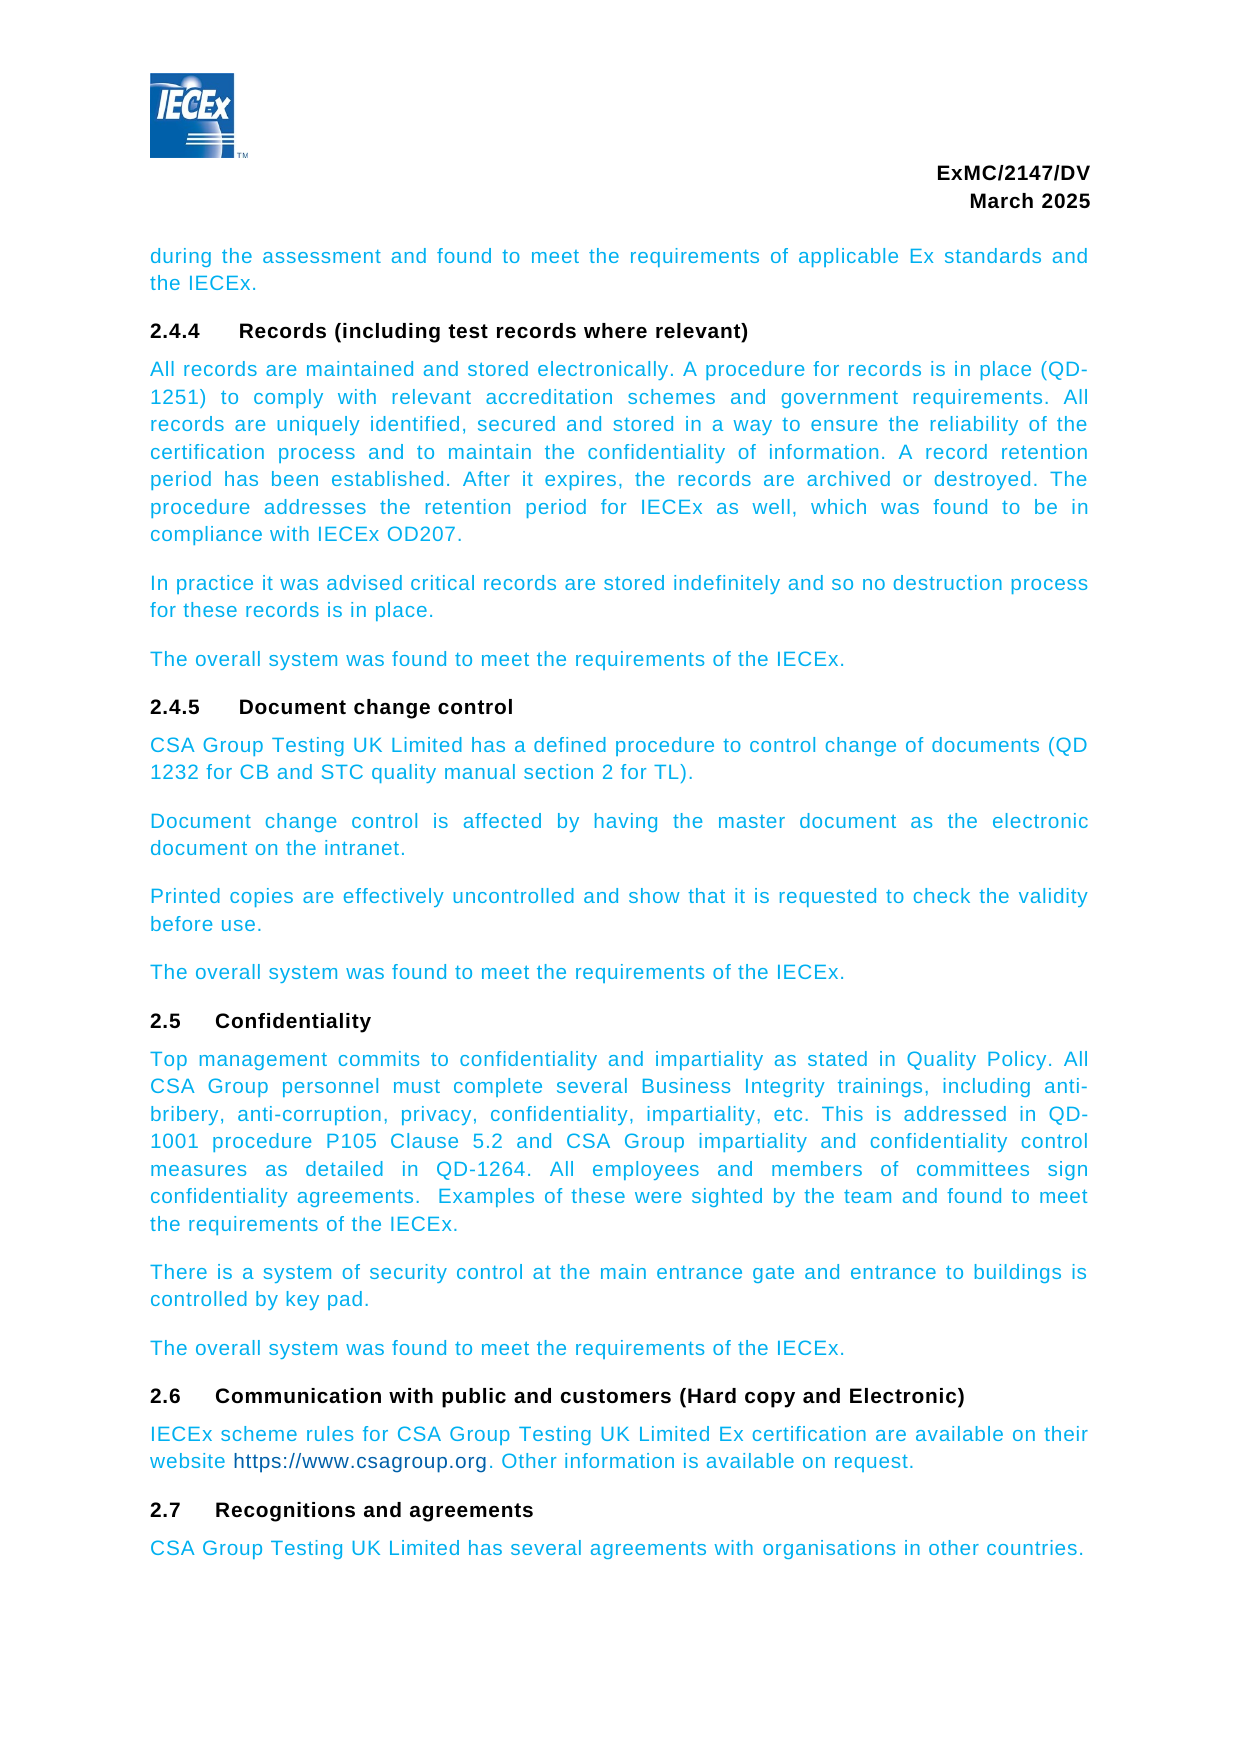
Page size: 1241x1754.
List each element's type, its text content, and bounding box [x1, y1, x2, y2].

subtitle Document change control [150, 695, 1090, 719]
text The overall system was found to meet the requirements of the IECEx. [150, 1336, 1090, 1359]
text The overall system was found to meet the requirements of the IECEx. [150, 646, 1090, 670]
subtitle Records (including test records where relevant) [150, 319, 1090, 343]
text In practice it was advised critical records are stored indefinitely and so no destruction process for these records is in place. [150, 571, 1090, 622]
text CSA Group Testing UK Limited has a defined procedure to control change of documents (QD 1232 for CB and STC quality manual section 2 for TL). [150, 733, 1090, 784]
text IECEx scheme rules for CSA Group Testing UK Limited Ex certification are available on their website https://www.csagroup.org. Other information is available on request. [150, 1422, 1090, 1473]
text All records are maintained and stored electronically. A procedure for records is in place (QD-1251) to comply with relevant accreditation schemes and government requirements. All records are uniquely identified, secured and stored in a way to ensure the reliability of the certification process and to maintain the confidentiality of information. A record retention period has been established. After it expires, the records are archived or destroyed. The procedure addresses the retention period for IECEx as well, which was found to be in compliance with IECEx OD207. [150, 357, 1090, 546]
text CSA Group Testing UK Limited has several agreements with organisations in other countries. [150, 1536, 1090, 1559]
subtitle Recognitions and agreements [150, 1498, 1090, 1522]
text Printed copies are effectively uncontrolled and show that it is requested to check the validity before use. [150, 884, 1090, 936]
text The overall system was found to meet the requirements of the IECEx. [150, 960, 1090, 984]
picture [150, 73, 248, 158]
text There is a system of security control at the main entrance gate and entrance to buildings is controlled by key pad. [150, 1260, 1090, 1311]
subtitle Communication with public and customers (Hard copy and Electronic) [150, 1384, 1090, 1408]
text Top management commits to confidentiality and impartiality as stated in Quality Policy. All CSA Group personnel must complete several Business Integrity trainings, including anti-bribery, anti-corruption, privacy, confidentiality, impartiality, etc. This is addressed in QD-1001 procedure P105 Clause 5.2 and CSA Group impartiality and confidentiality control measures as detailed in QD-1264. All employees and members of committees sign confidentiality agreements. Examples of these were sighted by the team and found to meet the requirements of the IECEx. [150, 1046, 1090, 1235]
subtitle Confidentiality [150, 1008, 1090, 1032]
text Document change control is affected by having the master document as the electronic document on the intranet. [150, 808, 1090, 860]
